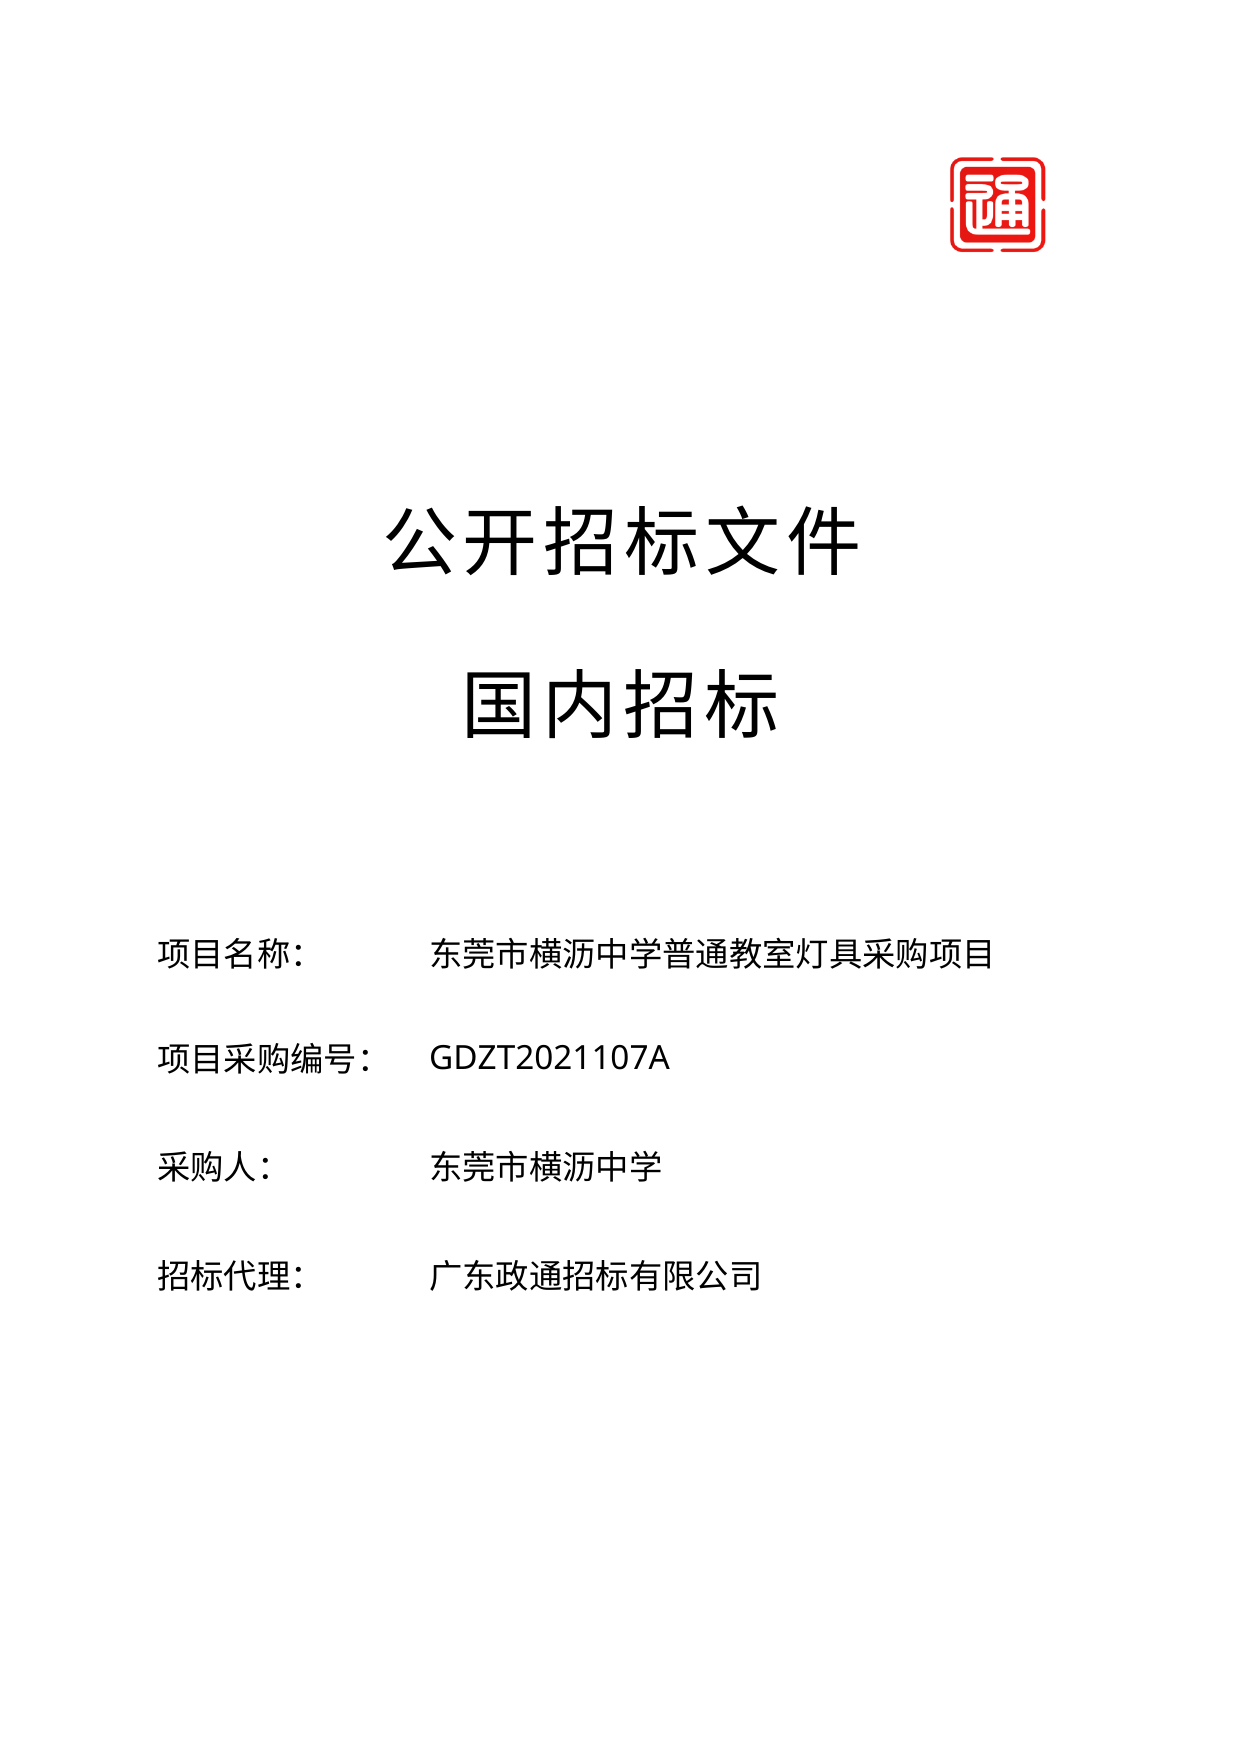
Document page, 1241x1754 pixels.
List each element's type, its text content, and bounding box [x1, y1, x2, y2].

table_cell 东莞市横沥中学 [418, 1106, 1064, 1216]
table_cell 采购人： [146, 1106, 418, 1216]
text 国内招标 [187, 645, 1053, 754]
table_cell 招标代理： [146, 1216, 418, 1325]
table_header 东莞市横沥中学普通教室灯具采购项目 [418, 898, 1064, 998]
table_cell 广东政通招标有限公司 [418, 1216, 1064, 1325]
picture [940, 150, 1053, 257]
table_cell GDZT2021107A [418, 999, 1064, 1106]
table_header 项目名称： [146, 898, 418, 998]
text 公开招标文件 [187, 482, 1056, 591]
table_cell 项目采购编号： [146, 999, 418, 1106]
